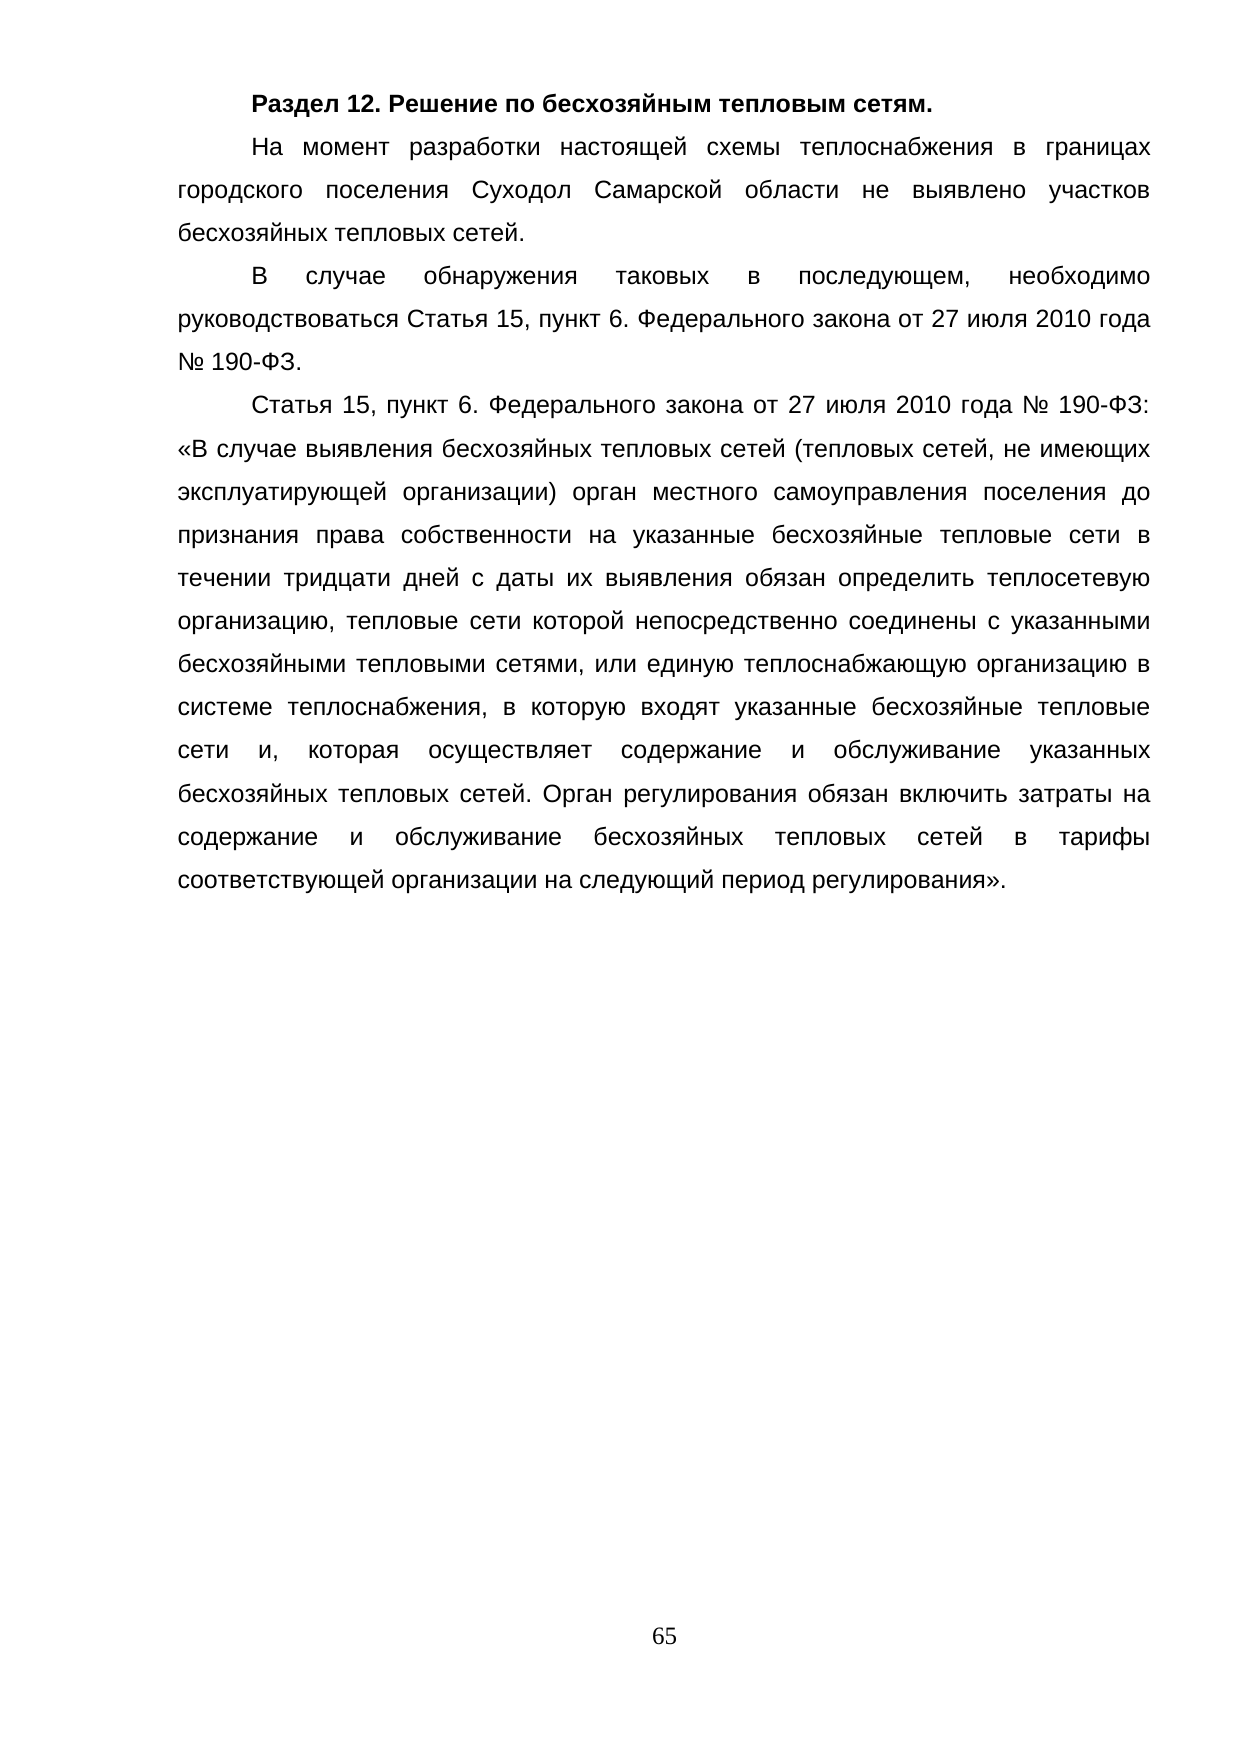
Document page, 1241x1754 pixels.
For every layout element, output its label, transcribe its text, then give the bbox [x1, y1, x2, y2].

subtitle Раздел 12. Решение по бесхозяйным тепловым сетям. [177, 89, 1152, 117]
subtitle Статья 15, пункт 6. Федерального закона от 27 июля 2010 года № 190-ФЗ: «В случае выявления бесхозяйных тепловых сетей (тепловых сетей, не имеющих эксплуатирующей организации) орган местного самоуправления поселения до признания права собственности на указанные бесхозяйные тепловые сети в течении тридцати дней с даты их выявления обязан определить теплосетевую организацию, тепловые сети которой непосредственно соединены с указанными бесхозяйными тепловыми сетями, или единую теплоснабжающую организацию в системе теплоснабжения, в которую входят указанные бесхозяйные тепловые сети и, которая осуществляет содержание и обслуживание указанных бесхозяйных тепловых сетей. Орган регулирования обязан включить затраты на содержание и обслуживание бесхозяйных тепловых сетей в тарифы соответствующей организации на следующий период регулирования». [177, 391, 1152, 894]
text В случае обнаружения таковых в последующем, необходимо руководствоваться Статья 15, пункт 6. Федерального закона от 27 июля 2010 года № 190-ФЗ. [177, 261, 1152, 376]
text На момент разработки настоящей схемы теплоснабжения в границах городского поселения Суходол Самарской области не выявлено участков бесхозяйных тепловых сетей. [177, 132, 1152, 247]
